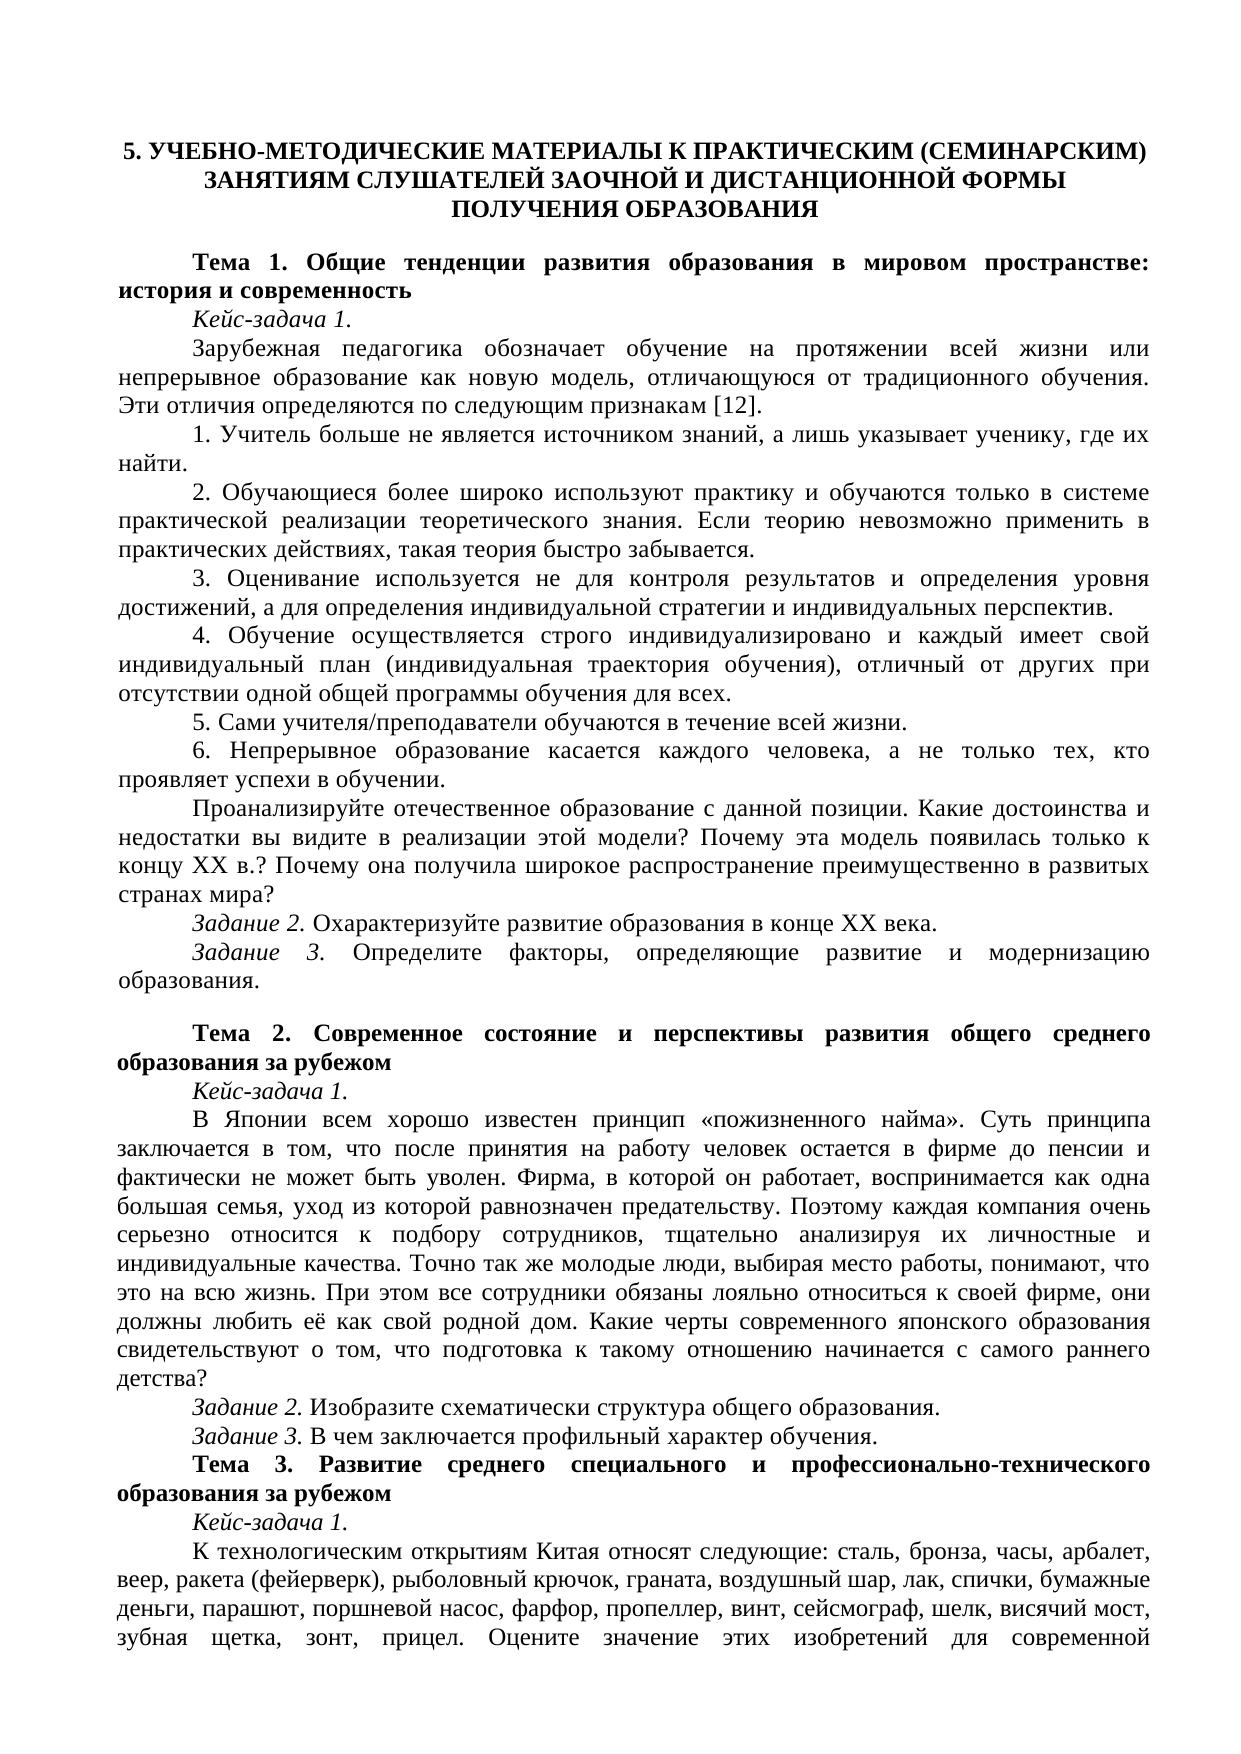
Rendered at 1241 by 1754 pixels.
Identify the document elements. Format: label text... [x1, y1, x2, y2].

text Тема 3. Развитие среднего специального и профессионально-технического образования за рубежом [117, 1449, 1152, 1507]
text Кейс-задача 1. [117, 1076, 1152, 1104]
text Задание 2. Изобразите схематически структура общего образования. [117, 1392, 1152, 1421]
text 1. Учитель больше не является источником знаний, а лишь указывает ученику, где их найти. [118, 419, 1152, 477]
text Задание 3. В чем заключается профильный характер обучения. [117, 1421, 1152, 1449]
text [117, 1536, 1152, 1651]
text 3. Оценивание используется не для контроля результатов и определения уровня достижений, а для определения индивидуальной стратегии и индивидуальных перспектив. [118, 563, 1152, 620]
text Зарубежная педагогика обозначает обучение на протяжении всей жизни или непрерывное образование как новую модель, отличающуюся от традиционного обучения. Эти отличия определяются по следующим признакам [12]. [118, 333, 1152, 419]
text Кейс-задача 1. [118, 304, 1152, 333]
text Задание 3. Определите факторы, определяющие развитие и модернизацию образования. [118, 937, 1152, 994]
text 4. Обучение осуществляется строго индивидуализировано и каждый имеет свой индивидуальный план (индивидуальная траектория обучения), отличный от других при отсутствии одной общей программы обучения для всех. [118, 620, 1152, 707]
text 5. УЧЕБНО-МЕТОДИЧЕСКИЕ МАТЕРИАЛЫ К ПРАКТИЧЕСКИМ (СЕМИНАРСКИМ) ЗАНЯТИЯМ СЛУШАТЕЛЕЙ ЗАОЧНОЙ И ДИСТАНЦИОННОЙ ФОРМЫ ПОЛУЧЕНИЯ ОБРАЗОВАНИЯ [118, 136, 1152, 223]
text Тема 1. Общие тенденции развития образования в мировом пространстве: история и современность [118, 247, 1152, 304]
text Тема 2. Современное состояние и перспективы развития общего среднего образования за рубежом [117, 1018, 1152, 1076]
text Кейс-задача 1. [117, 1507, 1152, 1536]
text В Японии всем хорошо известен принцип «пожизненного найма». Суть принципа заключается в том, что после принятия на работу человек остается в фирме до пенсии и фактически не может быть уволен. Фирма, в которой он работает, воспринимается как одна большая семья, уход из которой равнозначен предательству. Поэтому каждая компания очень серьезно относится к подбору сотрудников, тщательно анализируя их личностные и индивидуальные качества. Точно так же молодые люди, выбирая место работы, понимают, что это на всю жизнь. При этом все сотрудники обязаны лояльно относиться к своей фирме, они должны любить её как свой родной дом. Какие черты современного японского образования свидетельствуют о том, что подготовка к такому отношению начинается с самого раннего детства? [117, 1104, 1152, 1392]
text 2. Обучающиеся более широко используют практику и обучаются только в системе практической реализации теоретического знания. Если теорию невозможно применить в практических действиях, такая теория быстро забывается. [118, 477, 1152, 563]
text 5. Сами учителя/преподаватели обучаются в течение всей жизни. [118, 707, 1152, 735]
text Задание 2. Охарактеризуйте развитие образования в конце ХХ века. [118, 908, 1152, 937]
text 6. Непрерывное образование касается каждого человека, а не только тех, кто проявляет успехи в обучении. [118, 735, 1152, 793]
text Проанализируйте отечественное образование с данной позиции. Какие достоинства и недостатки вы видите в реализации этой модели? Почему эта модель появилась только к концу ХХ в.? Почему она получила широкое распространение преимущественно в развитых странах мира? [118, 793, 1152, 908]
